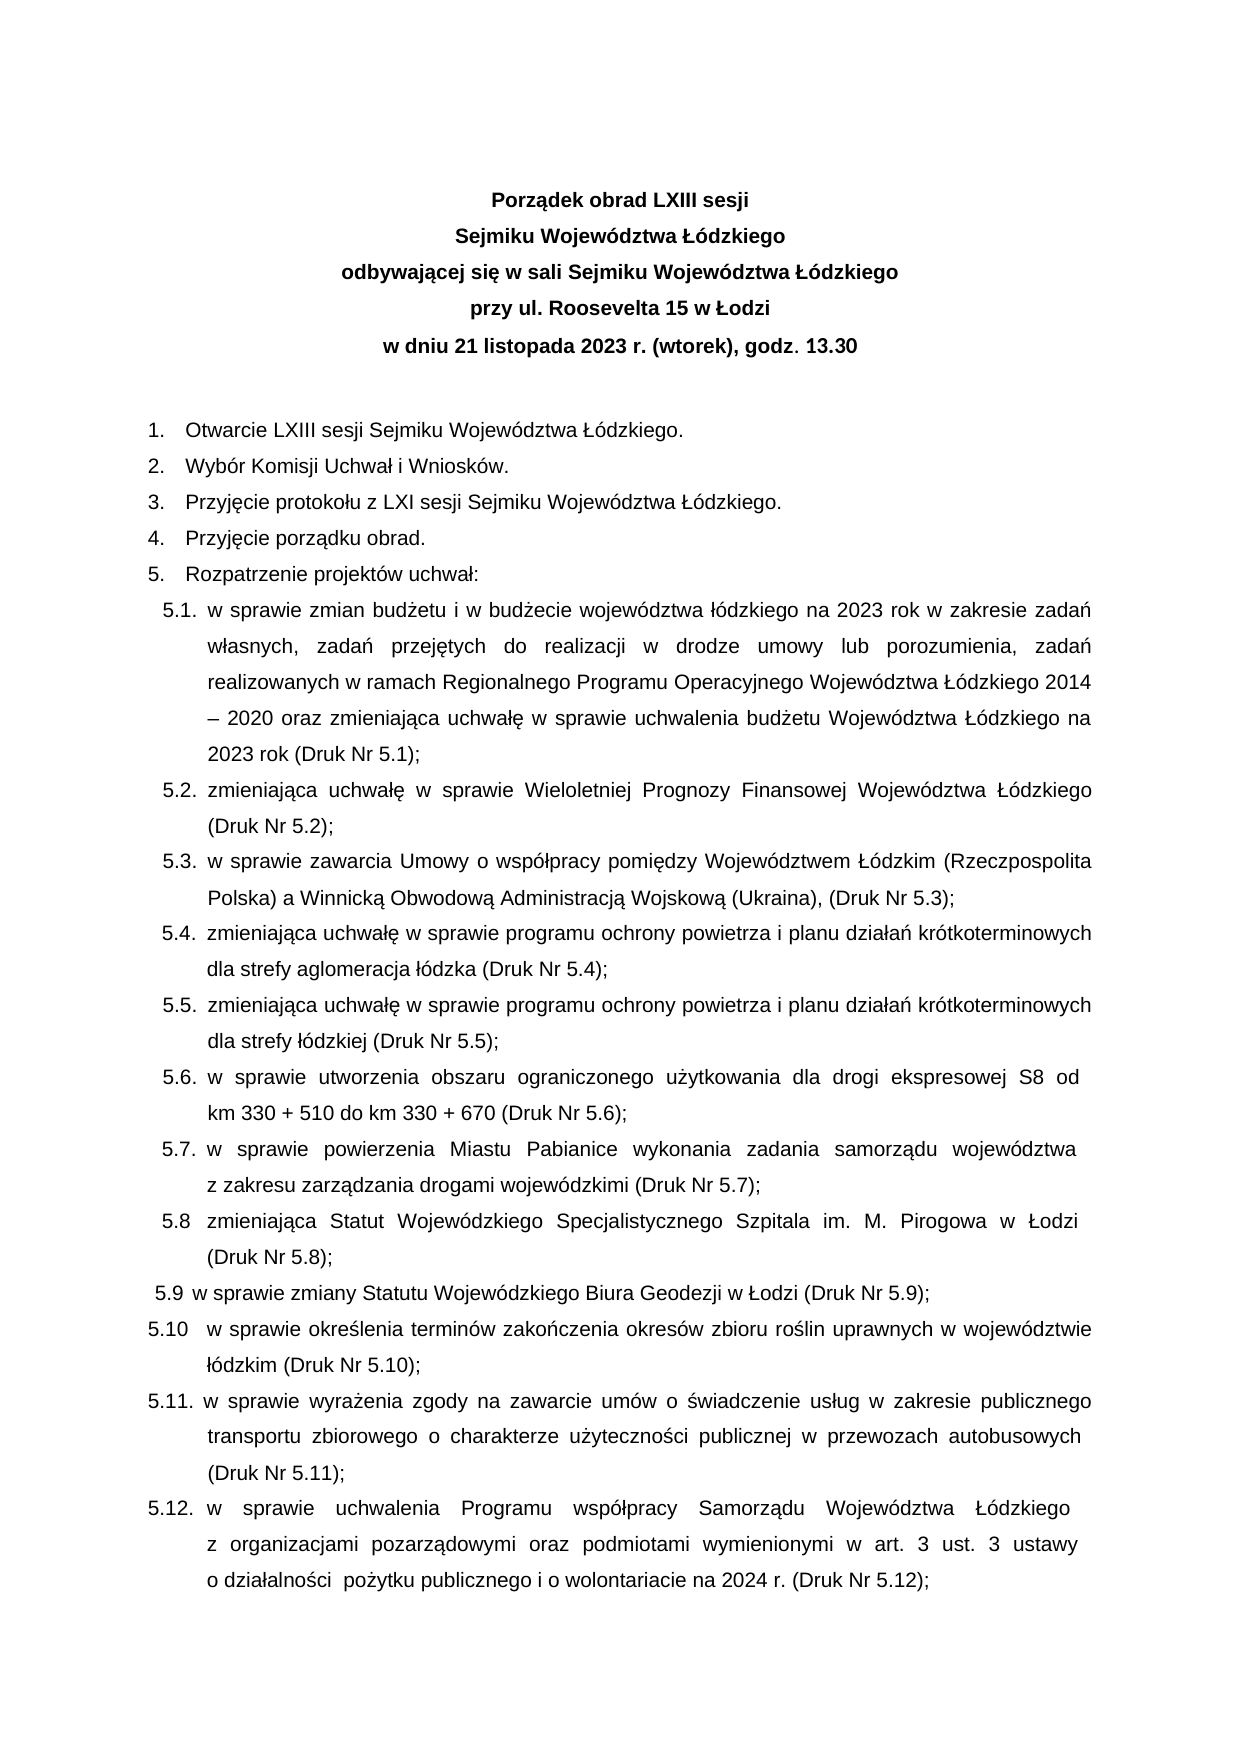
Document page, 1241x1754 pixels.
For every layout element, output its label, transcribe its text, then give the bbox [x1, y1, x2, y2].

list Wybór Komisji Uchwał i Wniosków. [148, 454, 1093, 478]
list w sprawie powierzenia Miastu Pabianice wykonania zadania samorządu województwa z zakresu zarządzania drogami wojewódzkimi (Druk Nr 5.7); [162, 1137, 1093, 1197]
list w sprawie zawarcia Umowy o współpracy pomiędzy Województwem Łódzkim (Rzeczpospolita Polska) a Winnicką Obwodową Administracją Wojskową (Ukraina), (Druk Nr 5.3); [162, 849, 1093, 909]
list zmieniająca uchwałę w sprawie programu ochrony powietrza i planu działań krótkoterminowych dla strefy łódzkiej (Druk Nr 5.5); [162, 993, 1093, 1053]
list Otwarcie LXIII sesji Sejmiku Województwa Łódzkiego. [148, 418, 1093, 442]
list w sprawie zmian budżetu i w budżecie województwa łódzkiego na 2023 rok w zakresie zadań własnych, zadań przejętych do realizacji w drodze umowy lub porozumienia, zadań realizowanych w ramach Regionalnego Programu Operacyjnego Województwa Łódzkiego 2014 – 2020 oraz zmieniająca uchwałę w sprawie uchwalenia budżetu Województwa Łódzkiego na 2023 rok (Druk Nr 5.1); [162, 598, 1093, 766]
text odbywającej się w sali Sejmiku Województwa Łódzkiego [148, 259, 1093, 283]
list w sprawie określenia terminów zakończenia okresów zbioru roślin uprawnych w województwie łódzkim (Druk Nr 5.10); [148, 1317, 1093, 1376]
text w dniu 21 listopada 2023 r. (wtorek), godz. 13.30 [148, 331, 1093, 359]
text przy ul. Roosevelta 15 w Łodzi [148, 295, 1093, 319]
list 5.11. w sprawie wyrażenia zgody na zawarcie umów o świadczenie usług w zakresie publicznego transportu zbiorowego o charakterze użyteczności publicznej w przewozach autobusowych (Druk Nr 5.11); [148, 1388, 1093, 1484]
list w sprawie uchwalenia Programu współpracy Samorządu Województwa Łódzkiego z organizacjami pozarządowymi oraz podmiotami wymienionymi w art. 3 ust. 3 ustawy o działalności pożytku publicznego i o wolontariacie na 2024 r. (Druk Nr 5.12); [148, 1496, 1093, 1592]
list zmieniająca uchwałę w sprawie Wieloletniej Prognozy Finansowej Województwa Łódzkiego (Druk Nr 5.2); [162, 777, 1093, 837]
list Przyjęcie protokołu z LXI sesji Sejmiku Województwa Łódzkiego. [148, 490, 1093, 514]
list w sprawie utworzenia obszaru ograniczonego użytkowania dla drogi ekspresowej S8 od km 330 + 510 do km 330 + 670 (Druk Nr 5.6); [162, 1065, 1093, 1125]
text Sejmiku Województwa Łódzkiego [148, 223, 1093, 247]
text Porządek obrad LXIII sesji [148, 188, 1093, 212]
list Rozpatrzenie projektów uchwał: [148, 562, 1093, 586]
list zmieniająca Statut Wojewódzkiego Specjalistycznego Szpitala im. M. Pirogowa w Łodzi (Druk Nr 5.8); [162, 1209, 1093, 1269]
list zmieniająca uchwałę w sprawie programu ochrony powietrza i planu działań krótkoterminowych dla strefy aglomeracja łódzka (Druk Nr 5.4); [162, 921, 1093, 981]
list w sprawie zmiany Statutu Wojewódzkiego Biura Geodezji w Łodzi (Druk Nr 5.9); [154, 1281, 1093, 1304]
list Przyjęcie porządku obrad. [148, 526, 1093, 550]
